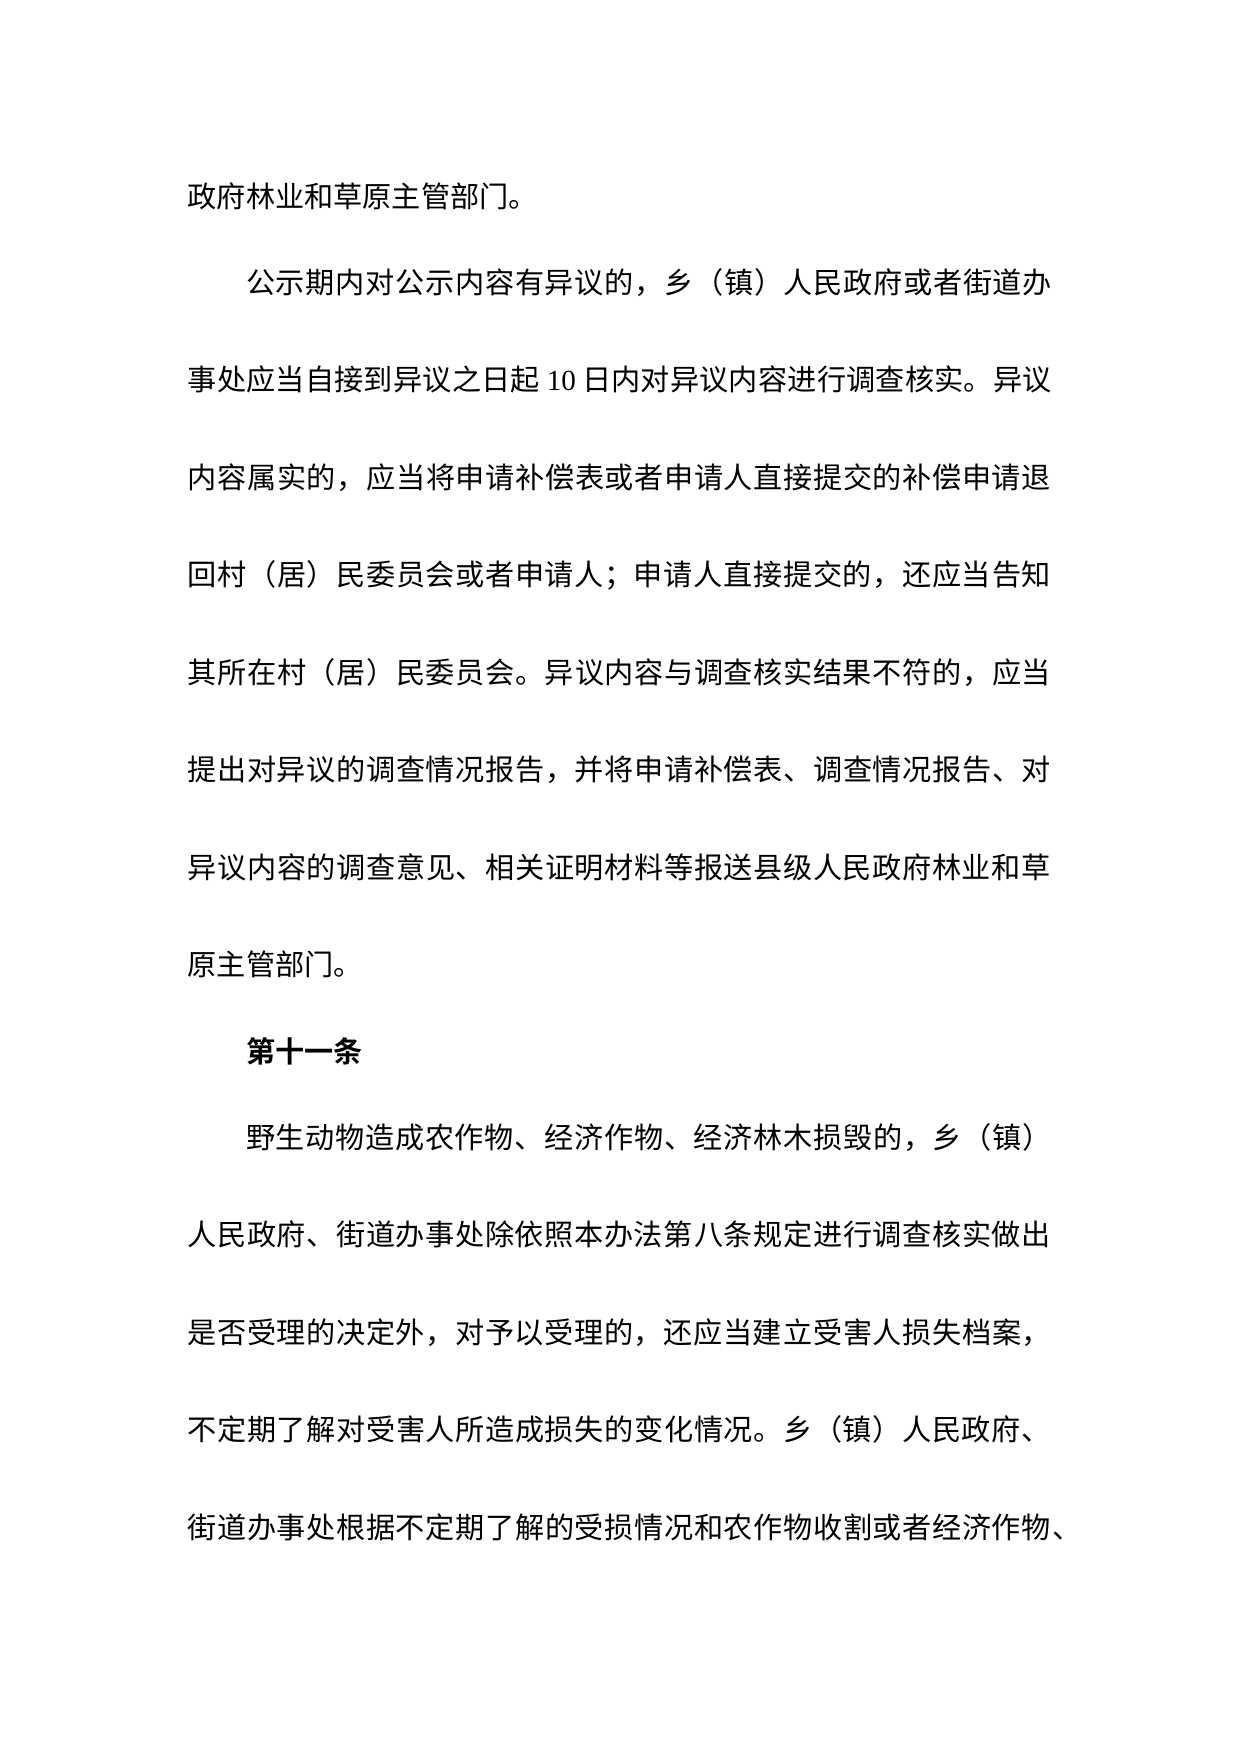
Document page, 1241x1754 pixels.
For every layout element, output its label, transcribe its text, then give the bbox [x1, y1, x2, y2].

text 公示期内对公示内容有异议的，乡（镇）人民政府或者街道办事处应当自接到异议之日起10日内对异议内容进行调查核实。异议内容属实的，应当将申请补偿表或者申请人直接提交的补偿申请退回村（居）民委员会或者申请人；申请人直接提交的，还应当告知其所在村（居）民委员会。异议内容与调查核实结果不符的，应当提出对异议的调查情况报告，并将申请补偿表、调查情况报告、对异议内容的调查意见、相关证明材料等报送县级人民政府林业和草原主管部门。 [187, 248, 1053, 996]
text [187, 1103, 1053, 1558]
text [187, 162, 1053, 227]
text 第十一条 [187, 1017, 1053, 1082]
